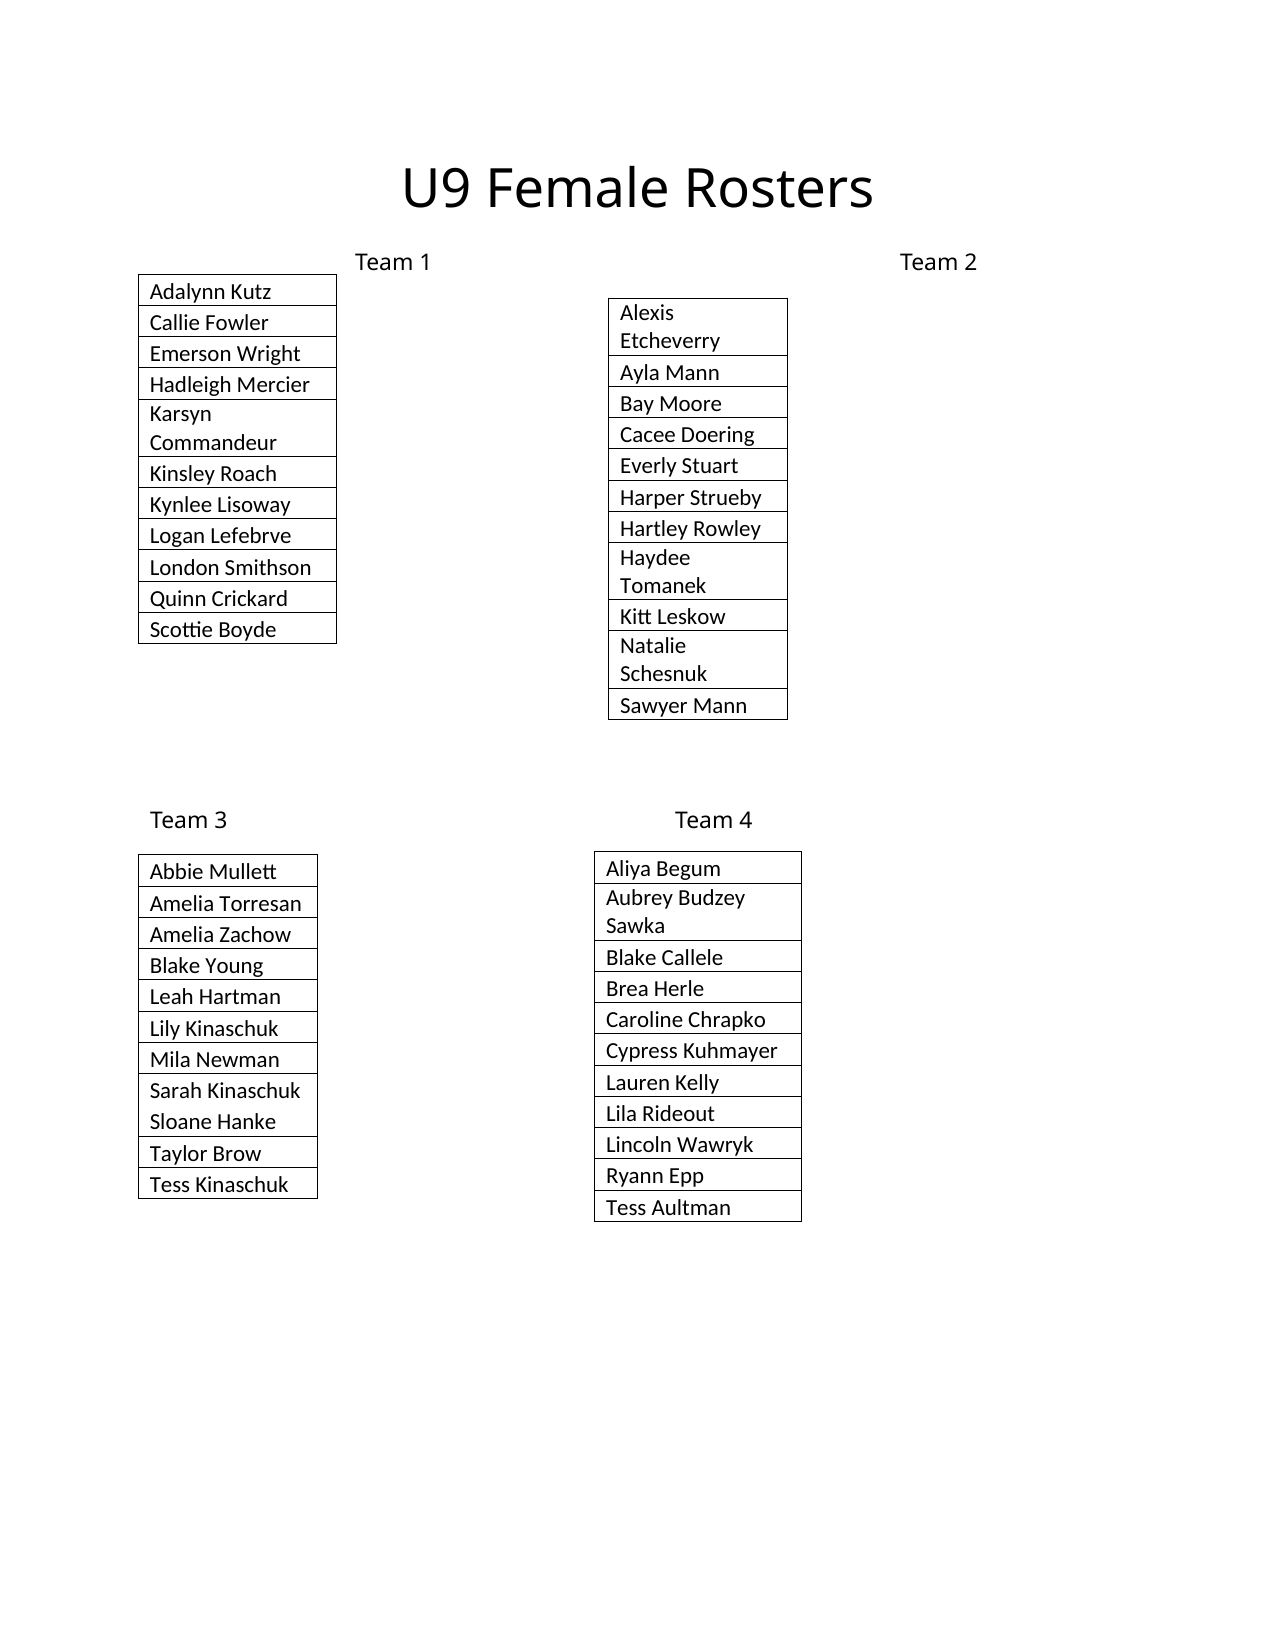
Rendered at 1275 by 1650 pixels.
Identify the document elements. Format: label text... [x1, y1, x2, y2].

table_cell Everly Stuart [609, 449, 787, 479]
table_cell Sloane Hanke [139, 1104, 317, 1136]
table_cell Kinsley Roach [139, 457, 336, 487]
table_cell Hadleigh Mercier [139, 368, 336, 398]
table_cell Caroline Chrapko [595, 1003, 801, 1033]
table_cell Quinn Crickard [139, 582, 336, 612]
table_cell Taylor Brow [139, 1137, 317, 1167]
table_header Adalynn Kutz [139, 275, 336, 305]
table_cell Sarah Kinaschuk [139, 1074, 317, 1104]
table_cell Brea Herle [595, 972, 801, 1002]
table_cell Tess Kinaschuk [139, 1168, 317, 1198]
table_cell Lila Rideout [595, 1097, 801, 1127]
text U9 Female Rosters [150, 150, 1125, 224]
table_header Alexis Etcheverry [609, 299, 787, 354]
table_cell Ryann Epp [595, 1159, 801, 1189]
table_cell Bay Moore [609, 387, 787, 417]
table_cell Aubrey Budzey Sawka [595, 884, 801, 939]
table_cell Karsyn Commandeur [139, 400, 336, 456]
table_cell Tess Aultman [595, 1191, 801, 1221]
table_cell Kynlee Lisoway [139, 488, 336, 518]
table_cell Logan Lefebrve [139, 519, 336, 549]
table_cell Hartley Rowley [609, 512, 787, 542]
text Team 1 Team 2 [150, 246, 1125, 277]
table_cell Lily Kinaschuk [139, 1012, 317, 1042]
table_cell Lincoln Wawryk [595, 1128, 801, 1158]
table_cell Sawyer Mann [609, 689, 787, 719]
table_cell Harper Strueby [609, 481, 787, 511]
table_cell Natalie Schesnuk [609, 631, 787, 687]
table_cell Blake Callele [595, 941, 801, 971]
table_cell Mila Newman [139, 1043, 317, 1073]
table_cell Cypress Kuhmayer [595, 1034, 801, 1064]
text Team 3 Team 4 [150, 804, 1125, 835]
table_cell Emerson Wright [139, 337, 336, 367]
table_cell Leah Hartman [139, 980, 317, 1011]
table_cell Amelia Torresan [139, 887, 317, 917]
table_cell Kitt Leskow [609, 600, 787, 630]
table_cell Lauren Kelly [595, 1066, 801, 1096]
table_cell Blake Young [139, 949, 317, 979]
table_cell London Smithson [139, 550, 336, 581]
table_cell Ayla Mann [609, 356, 787, 386]
table_cell Cacee Doering [609, 418, 787, 448]
table_cell Callie Fowler [139, 306, 336, 336]
table_cell Amelia Zachow [139, 918, 317, 948]
table_header Aliya Begum [595, 852, 801, 882]
table_header Abbie Mullett [139, 855, 317, 886]
table_cell Scottie Boyde [139, 613, 336, 643]
table_cell Haydee Tomanek [609, 543, 787, 599]
